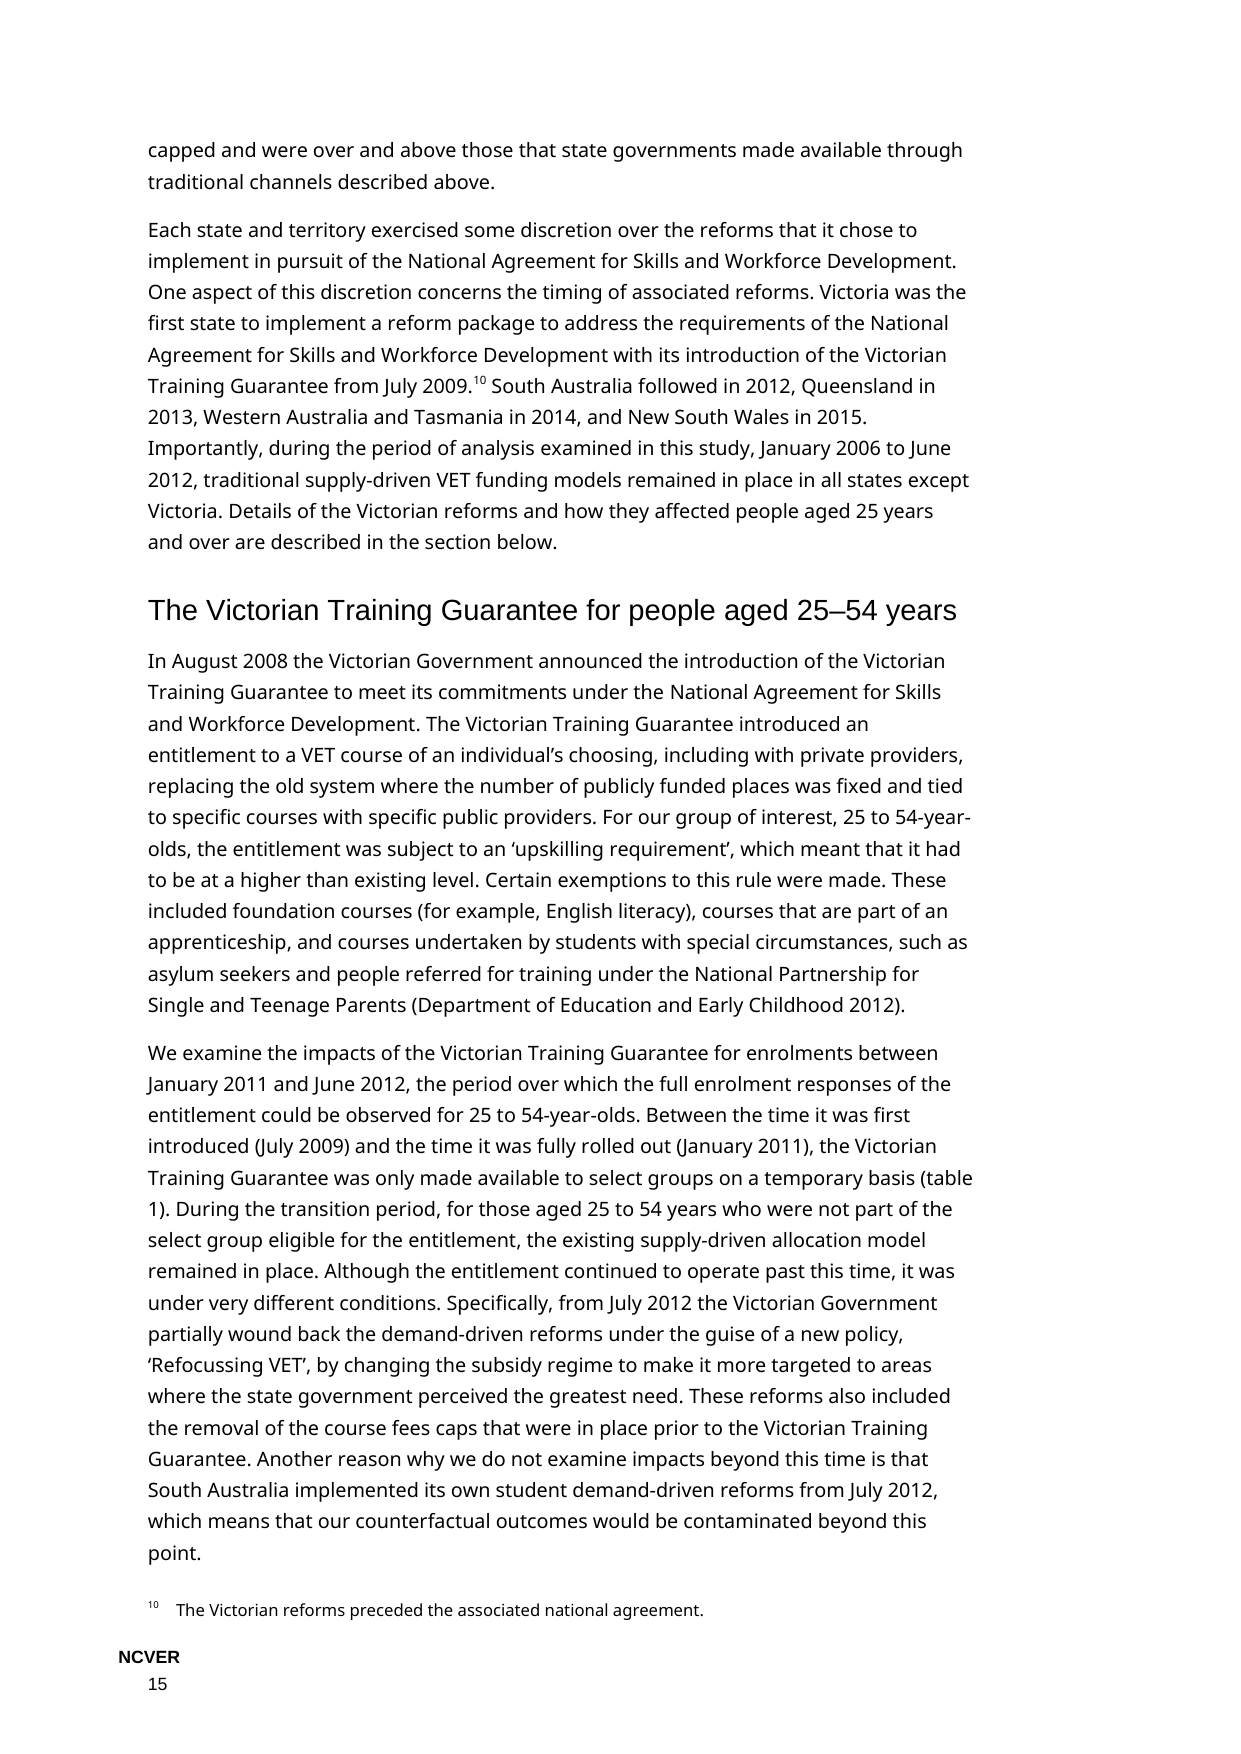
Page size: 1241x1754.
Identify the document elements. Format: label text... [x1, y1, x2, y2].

subtitle The Victorian Training Guarantee for people aged 25–54 years [148, 593, 974, 627]
text In August 2008 the Victorian Government announced the introduction of the Victorian Training Guarantee to meet its commitments under the National Agreement for Skills and Workforce Development. The Victorian Training Guarantee introduced an entitlement to a VET course of an individual’s choosing, including with private providers, replacing the old system where the number of publicly funded places was fixed and tied to specific courses with specific public providers. For our group of interest, 25 to 54-year-olds, the entitlement was subject to an ‘upskilling requirement’, which meant that it had to be at a higher than existing level. Certain exemptions to this rule were made. These included foundation courses (for example, English literacy), courses that are part of an apprenticeship, and courses undertaken by students with special circumstances, such as asylum seekers and people referred for training under the National Partnership for Single and Teenage Parents (Department of Education and Early Childhood 2012). [148, 643, 974, 1018]
text We examine the impacts of the Victorian Training Guarantee for enrolments between January 2011 and June 2012, the period over which the full enrolment responses of the entitlement could be observed for 25 to 54-year-olds. Between the time it was first introduced (July 2009) and the time it was fully rolled out (January 2011), the Victorian Training Guarantee was only made available to select groups on a temporary basis (table 1). During the transition period, for those aged 25 to 54 years who were not part of the select group eligible for the entitlement, the existing supply-driven allocation model remained in place. Although the entitlement continued to operate past this time, it was under very different conditions. Specifically, from July 2012 the Victorian Government partially wound back the demand-driven reforms under the guise of a new policy, ‘Refocussing VET’, by changing the subsidy regime to make it more targeted to areas where the state government perceived the greatest need. These reforms also included the removal of the course fees caps that were in place prior to the Victorian Training Guarantee. Another reason why we do not examine impacts beyond this time is that South Australia implemented its own student demand-driven reforms from July 2012, which means that our counterfactual outcomes would be contaminated beyond this point. [148, 1035, 974, 1566]
text Each state and territory exercised some discretion over the reforms that it chose to implement in pursuit of the National Agreement for Skills and Workforce Development. One aspect of this discretion concerns the timing of associated reforms. Victoria was the first state to implement a reform package to address the requirements of the National Agreement for Skills and Workforce Development with its introduction of the Victorian Training Guarantee from July 2009. South Australia followed in 2012, Queensland in 2013, Western Australia and Tasmania in 2014, and New South Wales in 2015. Importantly, during the period of analysis examined in this study, January 2006 to June 2012, traditional supply-driven VET funding models remained in place in all states except Victoria. Details of the Victorian reforms and how they affected people aged 25 years and over are described in the section below. [148, 212, 974, 556]
